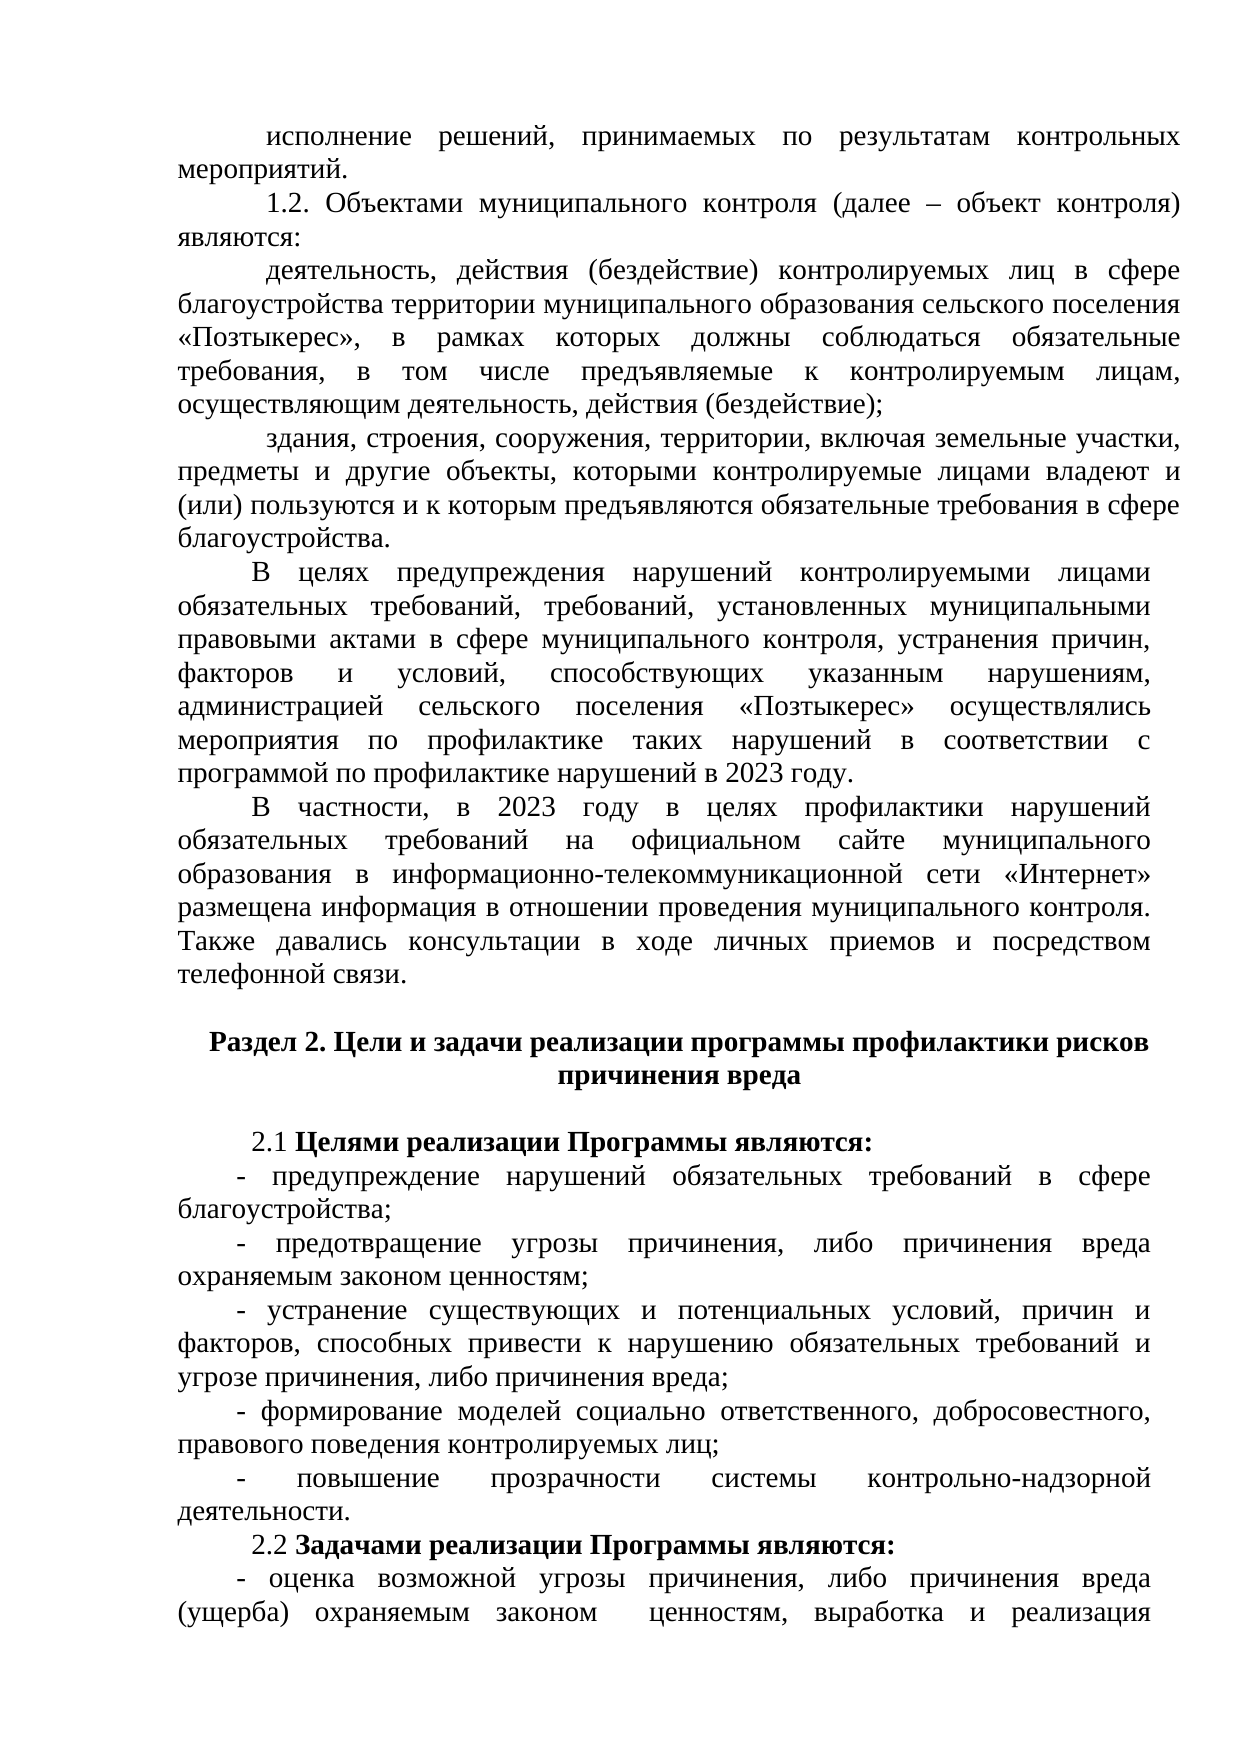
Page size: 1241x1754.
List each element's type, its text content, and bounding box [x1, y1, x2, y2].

text 2.1 Целями реализации Программы являются: [177, 1124, 1152, 1158]
text В целях предупреждения нарушений контролируемыми лицами обязательных требований, требований, установленных муниципальными правовыми актами в сфере муниципального контроля, устранения причин, факторов и условий, способствующих указанным нарушениям, администрацией сельского поселения «Позтыкерес» осуществлялись мероприятия по профилактике таких нарушений в соответствии с программой по профилактике нарушений в 2023 году. [177, 554, 1152, 789]
text 1.2. Объектами муниципального контроля (далее – объект контроля) являются: [177, 185, 1181, 252]
text исполнение решений, принимаемых по результатам контрольных мероприятий. [177, 118, 1181, 185]
text 2.2 Задачами реализации Программы являются: [177, 1527, 1152, 1560]
text деятельность, действия (бездействие) контролируемых лиц в сфере благоустройства территории муниципального образования сельского поселения «Позтыкерес», в рамках которых должны соблюдаться обязательные требования, в том числе предъявляемые к контролируемым лицам, осуществляющим деятельность, действия (бездействие); [177, 252, 1181, 420]
text Раздел 2. Цели и задачи реализации программы профилактики рисков причинения вреда [177, 1024, 1181, 1091]
text - формирование моделей социально ответственного, добросовестного, правового поведения контролируемых лиц; [177, 1393, 1152, 1460]
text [177, 1560, 1152, 1627]
text - предупреждение нарушений обязательных требований в сфере благоустройства; [177, 1158, 1152, 1225]
text - предотвращение угрозы причинения, либо причинения вреда охраняемым законом ценностям; [177, 1225, 1152, 1292]
text - повышение прозрачности системы контрольно-надзорной деятельности. [177, 1460, 1152, 1527]
text В частности, в 2023 году в целях профилактики нарушений обязательных требований на официальном сайте муниципального образования в информационно-телекоммуникационной сети «Интернет» размещена информация в отношении проведения муниципального контроля. Также давались консультации в ходе личных приемов и посредством телефонной связи. [177, 789, 1152, 990]
text - устранение существующих и потенциальных условий, причин и факторов, способных привести к нарушению обязательных требований и угрозе причинения, либо причинения вреда; [177, 1292, 1152, 1393]
text здания, строения, сооружения, территории, включая земельные участки, предметы и другие объекты, которыми контролируемые лицами владеют и (или) пользуются и к которым предъявляются обязательные требования в сфере благоустройства. [177, 420, 1181, 554]
